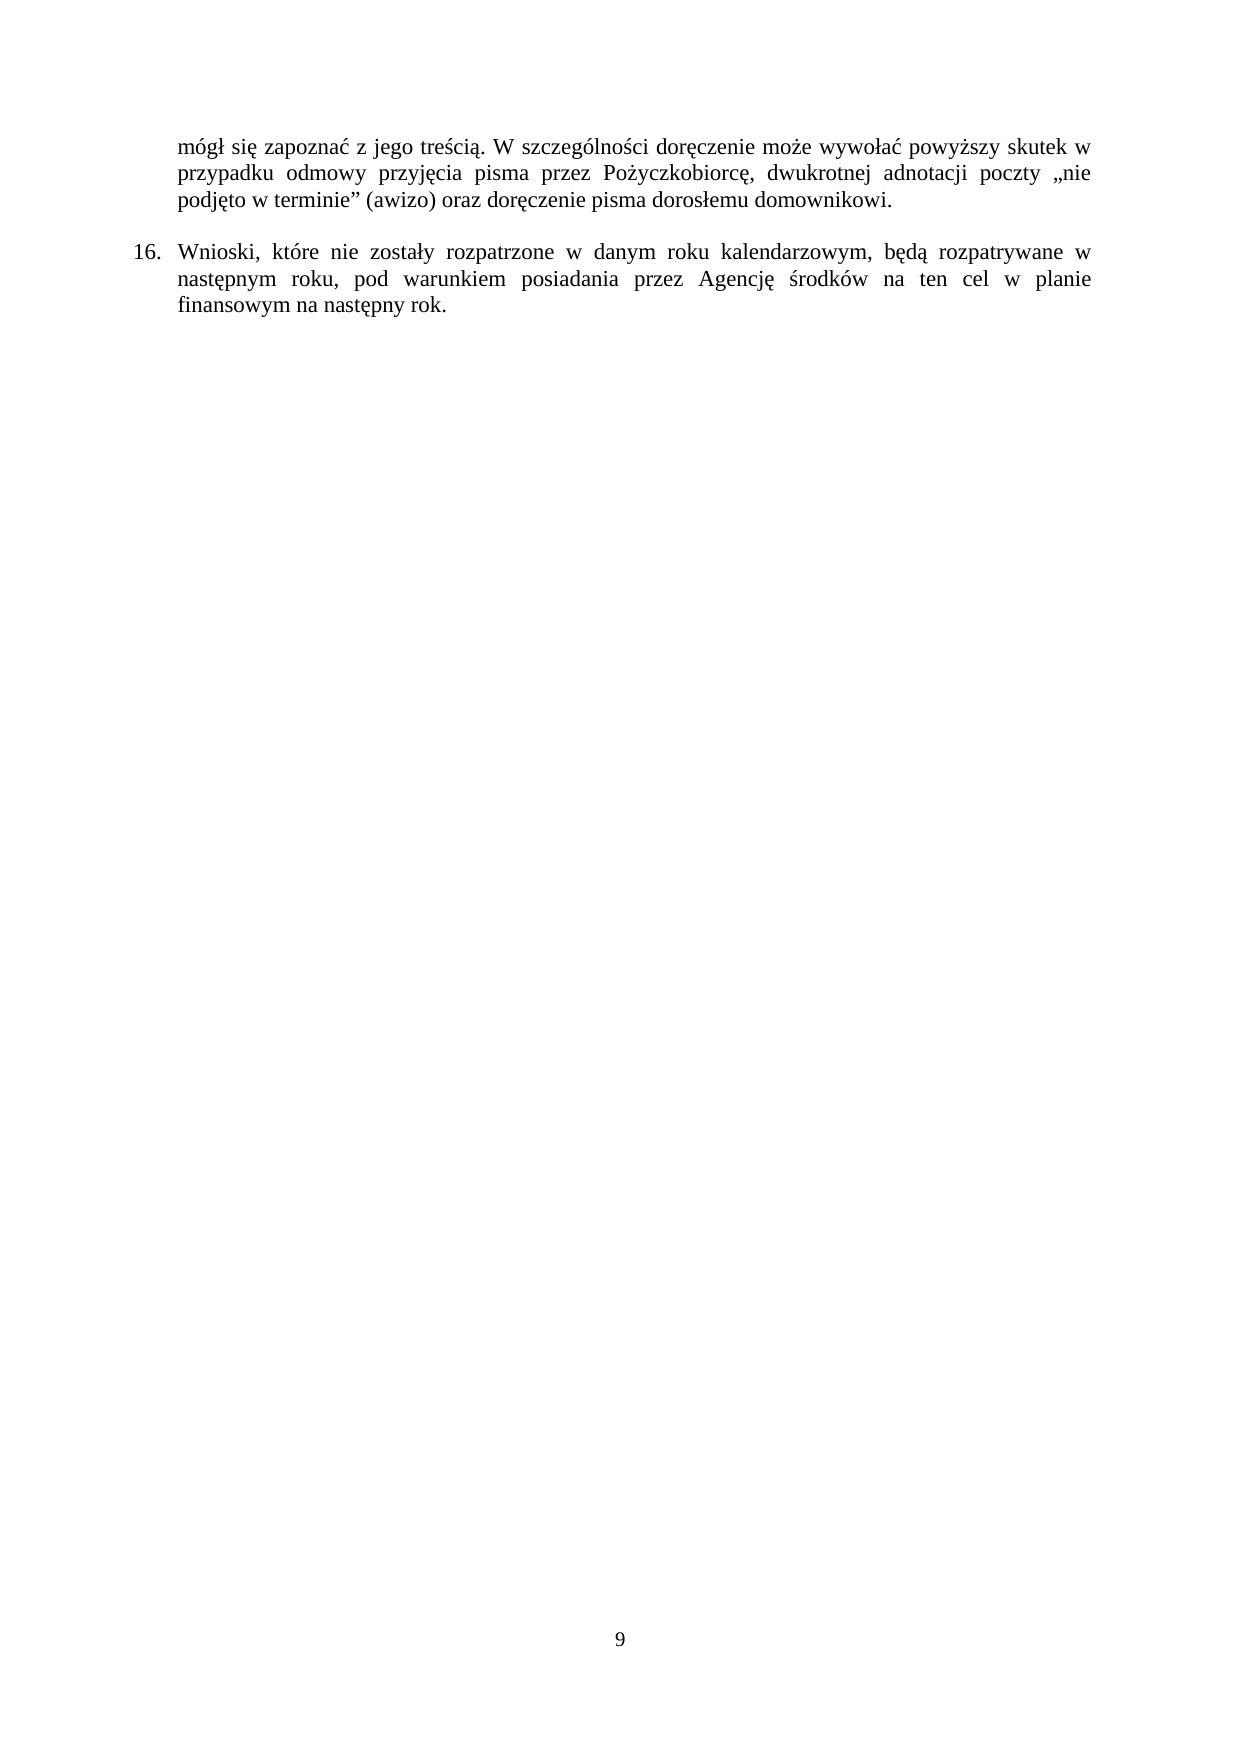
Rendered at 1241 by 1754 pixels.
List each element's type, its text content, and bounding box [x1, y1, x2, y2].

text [133, 133, 1093, 212]
text 16. Wnioski, które nie zostały rozpatrzone w danym roku kalendarzowym, będą rozpatrywane w następnym roku, pod warunkiem posiadania przez Agencję środków na ten cel w planie finansowym na następny rok. [133, 238, 1093, 317]
